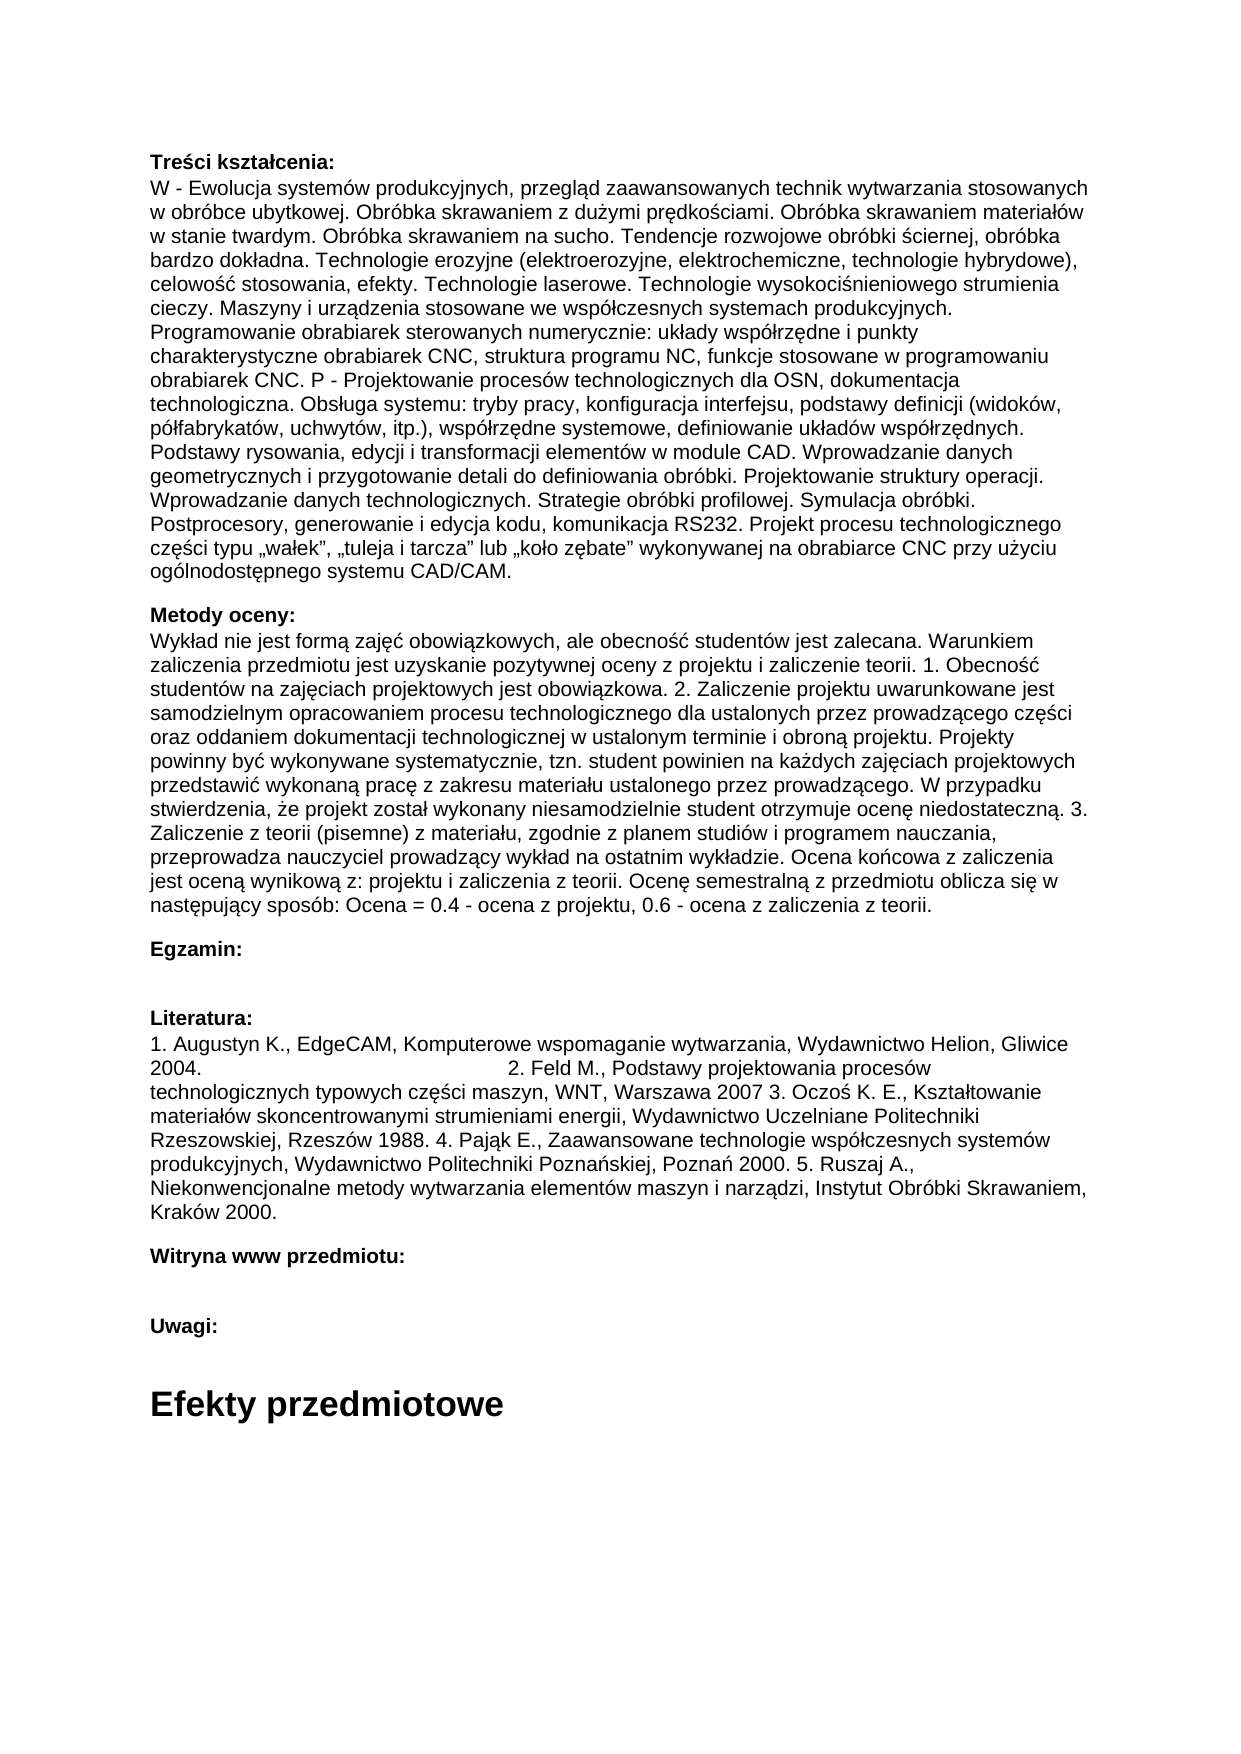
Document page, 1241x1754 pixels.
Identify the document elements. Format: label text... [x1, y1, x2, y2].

text Metody oceny: [150, 603, 1090, 627]
text Wykład nie jest formą zajęć obowiązkowych, ale obecność studentów jest zalecana. Warunkiem zaliczenia przedmiotu jest uzyskanie pozytywnej oceny z projektu i zaliczenie teorii. 1. Obecność studentów na zajęciach projektowych jest obowiązkowa. 2. Zaliczenie projektu uwarunkowane jest samodzielnym opracowaniem procesu technologicznego dla ustalonych przez prowadzącego części oraz oddaniem dokumentacji technologicznej w ustalonym terminie i obroną projektu. Projekty powinny być wykonywane systematycznie, tzn. student powinien na każdych zajęciach projektowych przedstawić wykonaną pracę z zakresu materiału ustalonego przez prowadzącego. W przypadku stwierdzenia, że projekt został wykonany niesamodzielnie student otrzymuje ocenę niedostateczną. 3. Zaliczenie z teorii (pisemne) z materiału, zgodnie z planem studiów i programem nauczania, przeprowadza nauczyciel prowadzący wykład na ostatnim wykładzie. Ocena końcowa z zaliczenia jest oceną wynikową z: projektu i zaliczenia z teorii. Ocenę semestralną z przedmiotu oblicza się w następujący sposób: Ocena = 0.4 - ocena z projektu, 0.6 - ocena z zaliczenia z teorii. [150, 629, 1090, 917]
subtitle Efekty przedmiotowe [150, 1383, 1090, 1424]
text W - Ewolucja systemów produkcyjnych, przegląd zaawansowanych technik wytwarzania stosowanych w obróbce ubytkowej. Obróbka skrawaniem z dużymi prędkościami. Obróbka skrawaniem materiałów w stanie twardym. Obróbka skrawaniem na sucho. Tendencje rozwojowe obróbki ściernej, obróbka bardzo dokładna. Technologie erozyjne (elektroerozyjne, elektrochemiczne, technologie hybrydowe), celowość stosowania, efekty. Technologie laserowe. Technologie wysokociśnieniowego strumienia cieczy. Maszyny i urządzenia stosowane we współczesnych systemach produkcyjnych. Programowanie obrabiarek sterowanych numerycznie: układy współrzędne i punkty charakterystyczne obrabiarek CNC, struktura programu NC, funkcje stosowane w programowaniu obrabiarek CNC. P - Projektowanie procesów technologicznych dla OSN, dokumentacja technologiczna. Obsługa systemu: tryby pracy, konfiguracja interfejsu, podstawy definicji (widoków, półfabrykatów, uchwytów, itp.), współrzędne systemowe, definiowanie układów współrzędnych. Podstawy rysowania, edycji i transformacji elementów w module CAD. Wprowadzanie danych geometrycznych i przygotowanie detali do definiowania obróbki. Projektowanie struktury operacji. Wprowadzanie danych technologicznych. Strategie obróbki profilowej. Symulacja obróbki. Postprocesory, generowanie i edycja kodu, komunikacja RS232. Projekt procesu technologicznego części typu „wałek”, „tuleja i tarcza” lub „koło zębate” wykonywanej na obrabiarce CNC przy użyciu ogólnodostępnego systemu CAD/CAM. [150, 176, 1090, 583]
text Treści kształcenia: [150, 150, 1090, 174]
text Literatura: [150, 1006, 1090, 1030]
text Egzamin: [150, 936, 1090, 960]
text 1. Augustyn K., EdgeCAM, Komputerowe wspomaganie wytwarzania, Wydawnictwo Helion, Gliwice 2004. 2. Feld M., Podstawy projektowania procesów technologicznych typowych części maszyn, WNT, Warszawa 2007 3. Oczoś K. E., Kształtowanie materiałów skoncentrowanymi strumieniami energii, Wydawnictwo Uczelniane Politechniki Rzeszowskiej, Rzeszów 1988. 4. Pająk E., Zaawansowane technologie współczesnych systemów produkcyjnych, Wydawnictwo Politechniki Poznańskiej, Poznań 2000. 5. Ruszaj A., Niekonwencjonalne metody wytwarzania elementów maszyn i narządzi, Instytut Obróbki Skrawaniem, Kraków 2000. [150, 1032, 1090, 1224]
text Witryna www przedmiotu: [150, 1244, 1090, 1268]
text Uwagi: [150, 1313, 1090, 1337]
